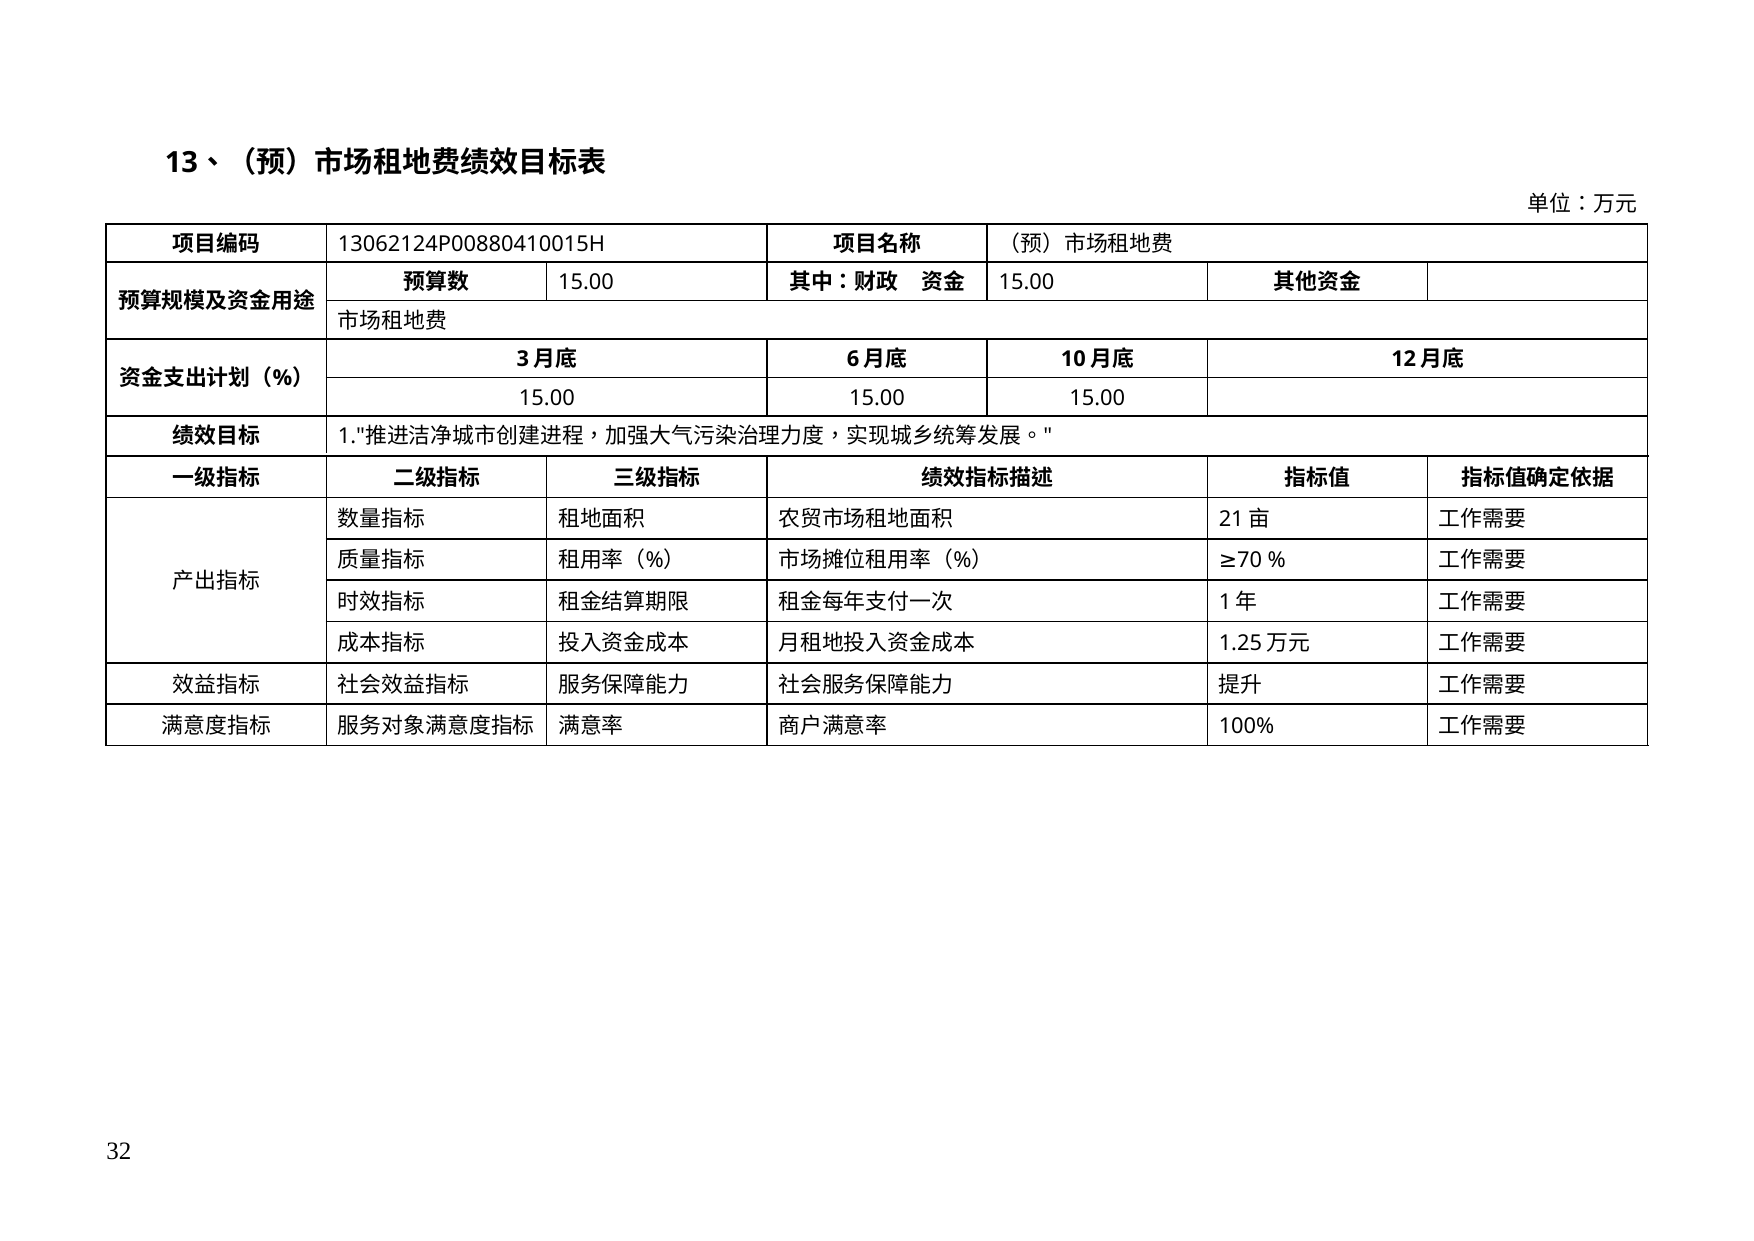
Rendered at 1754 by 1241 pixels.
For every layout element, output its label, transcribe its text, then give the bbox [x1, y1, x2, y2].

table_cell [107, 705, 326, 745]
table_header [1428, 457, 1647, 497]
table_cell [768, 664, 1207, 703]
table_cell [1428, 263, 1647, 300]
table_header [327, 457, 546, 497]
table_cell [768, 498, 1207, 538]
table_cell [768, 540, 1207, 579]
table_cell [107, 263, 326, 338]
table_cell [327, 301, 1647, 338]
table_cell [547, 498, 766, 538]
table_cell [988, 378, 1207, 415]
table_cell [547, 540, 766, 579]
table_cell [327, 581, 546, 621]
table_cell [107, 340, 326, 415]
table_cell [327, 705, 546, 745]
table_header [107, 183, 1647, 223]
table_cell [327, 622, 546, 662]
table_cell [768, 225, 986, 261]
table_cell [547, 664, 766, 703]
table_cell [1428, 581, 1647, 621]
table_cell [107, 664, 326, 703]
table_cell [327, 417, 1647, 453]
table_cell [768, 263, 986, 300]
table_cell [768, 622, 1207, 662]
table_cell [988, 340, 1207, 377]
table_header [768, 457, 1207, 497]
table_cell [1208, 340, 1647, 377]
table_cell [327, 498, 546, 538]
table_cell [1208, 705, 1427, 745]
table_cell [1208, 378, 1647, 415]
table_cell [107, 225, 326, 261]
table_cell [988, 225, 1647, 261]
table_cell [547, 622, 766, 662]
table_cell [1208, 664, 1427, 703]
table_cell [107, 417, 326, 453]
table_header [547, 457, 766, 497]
text 13、（预）市场租地费绩效目标表 [106, 142, 1648, 181]
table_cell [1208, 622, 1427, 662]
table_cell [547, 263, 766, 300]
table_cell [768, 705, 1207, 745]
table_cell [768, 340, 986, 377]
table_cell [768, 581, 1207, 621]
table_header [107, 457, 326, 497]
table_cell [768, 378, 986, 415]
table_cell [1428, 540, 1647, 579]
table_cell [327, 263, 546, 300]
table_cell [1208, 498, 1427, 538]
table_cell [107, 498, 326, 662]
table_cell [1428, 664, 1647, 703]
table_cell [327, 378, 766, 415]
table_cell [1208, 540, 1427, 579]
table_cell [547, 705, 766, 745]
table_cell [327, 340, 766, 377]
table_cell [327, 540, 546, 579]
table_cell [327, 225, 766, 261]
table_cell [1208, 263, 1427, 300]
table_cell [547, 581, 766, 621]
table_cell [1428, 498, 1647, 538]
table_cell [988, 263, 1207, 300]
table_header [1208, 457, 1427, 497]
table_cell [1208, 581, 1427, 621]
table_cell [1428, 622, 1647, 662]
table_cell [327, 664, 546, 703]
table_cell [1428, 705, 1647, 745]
